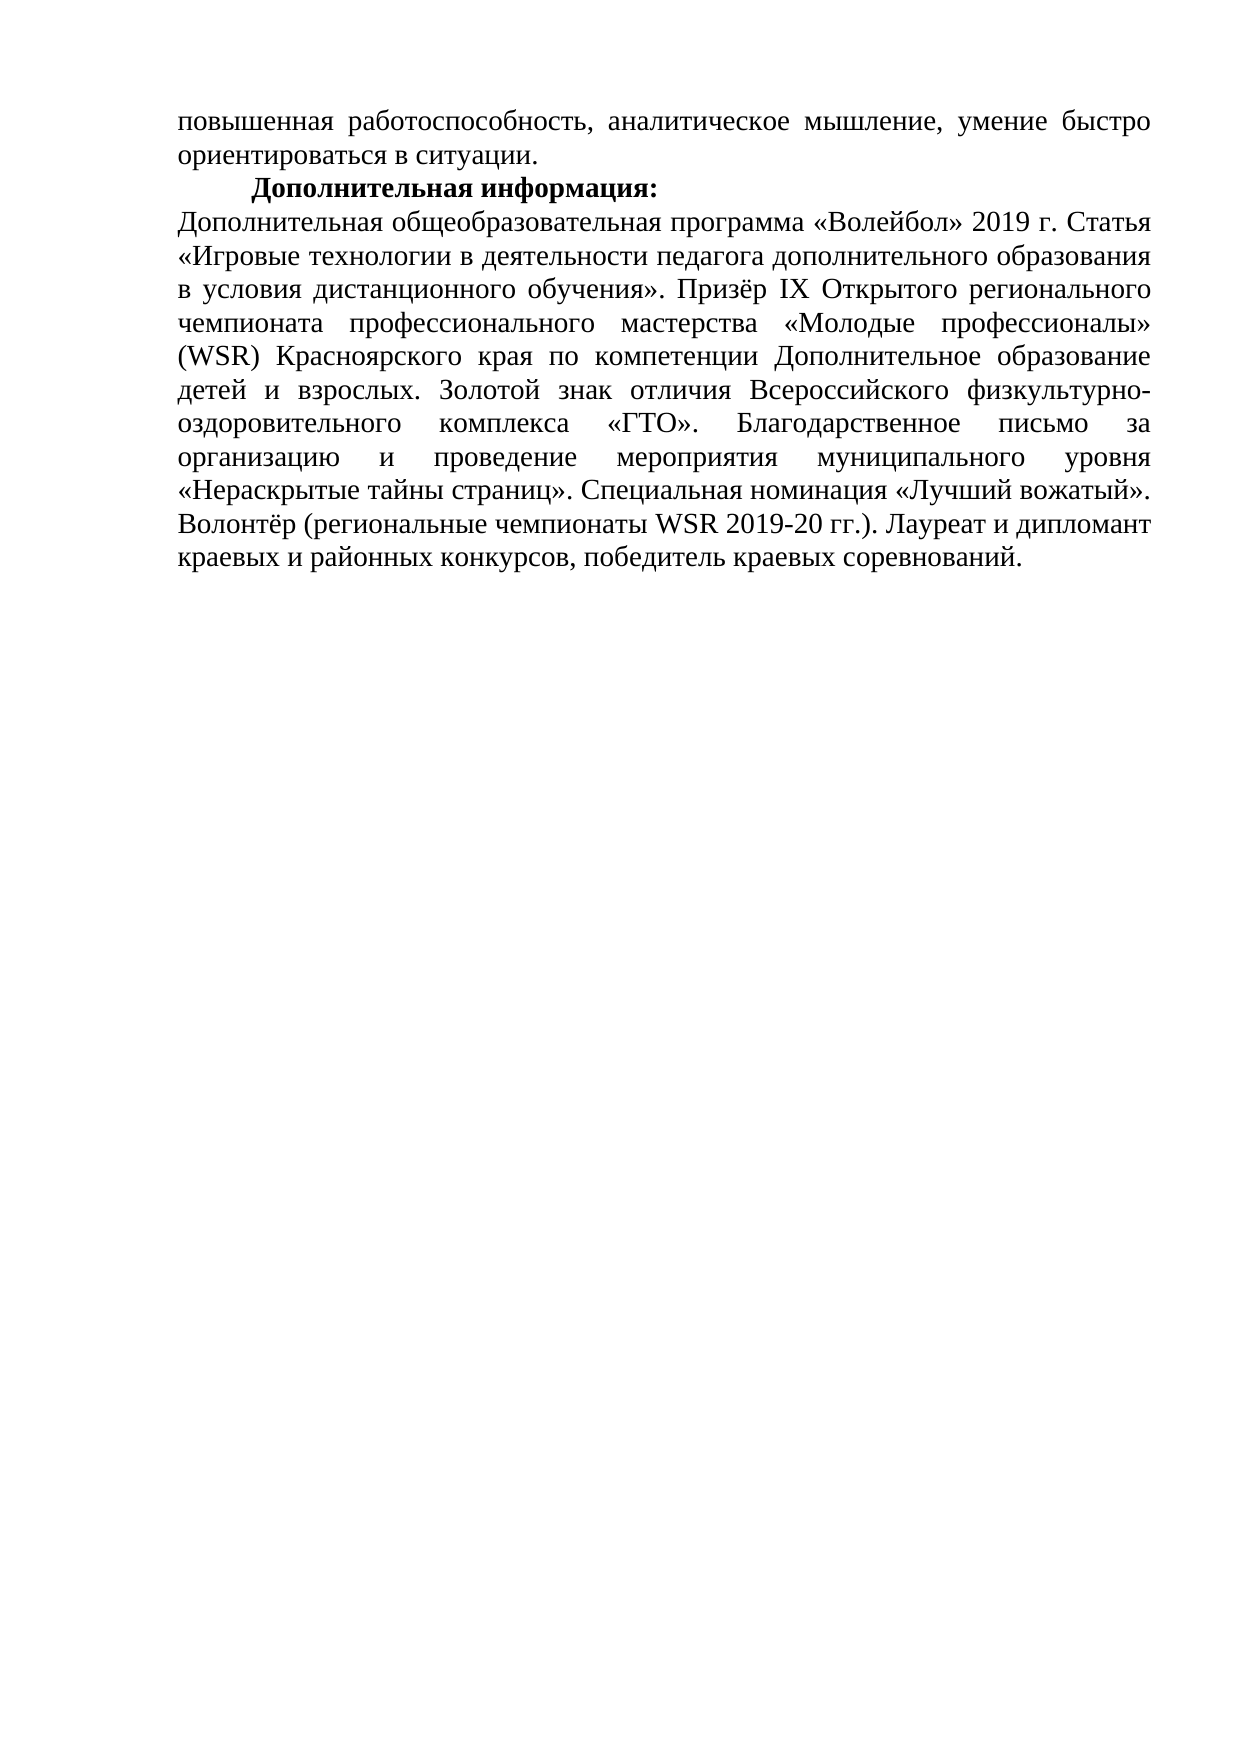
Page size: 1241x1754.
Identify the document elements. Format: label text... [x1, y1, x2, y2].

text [177, 103, 1152, 171]
text Дополнительная информация: [177, 171, 1152, 204]
text Дополнительная общеобразовательная программа «Волейбол» 2019 г. Статья «Игровые технологии в деятельности педагога дополнительного образования в условия дистанционного обучения». Призёр IX Открытого регионального чемпионата профессионального мастерства «Молодые профессионалы» (WSR) Красноярского края по компетенции Дополнительное образование детей и взрослых. Золотой знак отличия Всероссийского физкультурно-оздоровительного комплекса «ГТО». Благодарственное письмо за организацию и проведение мероприятия муниципального уровня «Нераскрытые тайны страниц». Специальная номинация «Лучший вожатый». Волонтёр (региональные чемпионаты WSR 2019-20 гг.). Лауреат и дипломант краевых и районных конкурсов, победитель краевых соревнований. [177, 204, 1152, 573]
